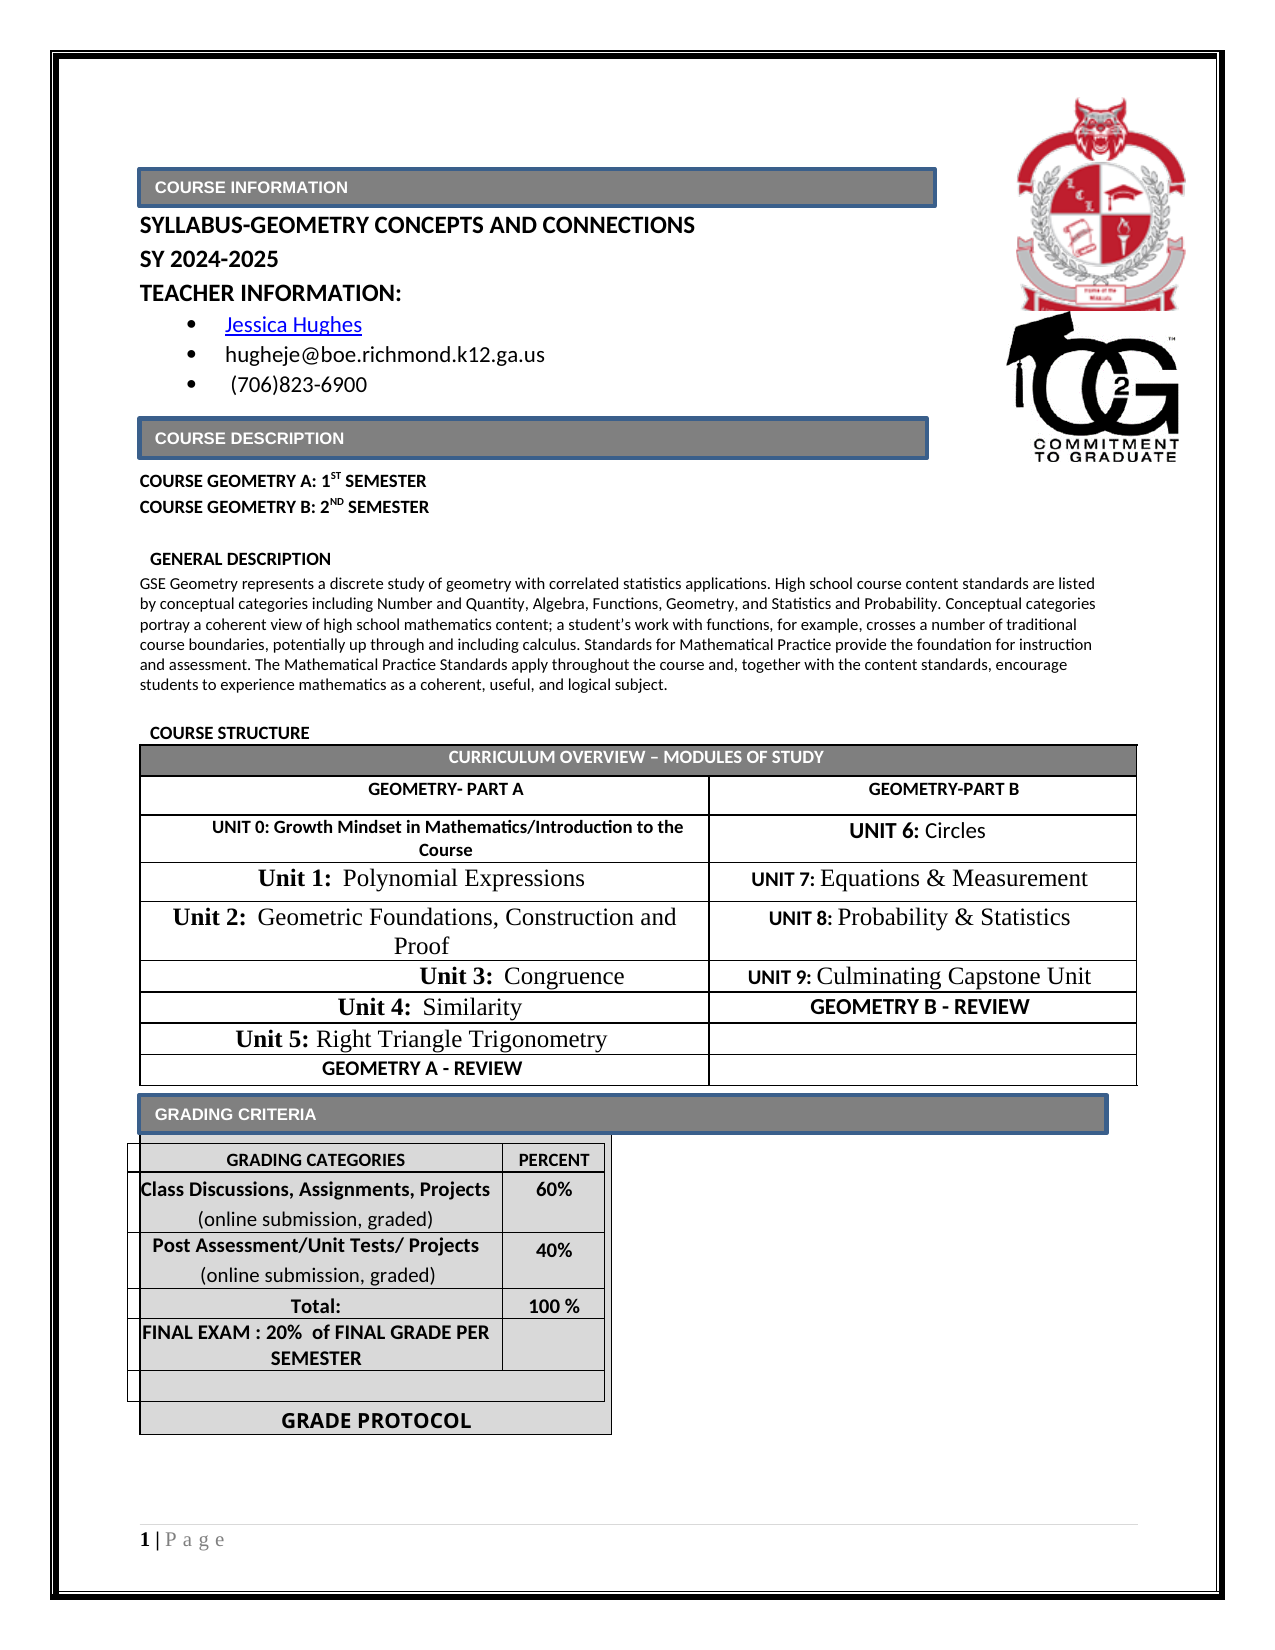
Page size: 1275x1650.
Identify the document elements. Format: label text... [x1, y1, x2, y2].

table_header PERCENT [503, 1144, 604, 1171]
table_cell UNIT 0: Growth Mindset in Mathematics/Introduction to the Course [141, 816, 708, 862]
table_cell Unit 3: Congruence [141, 961, 708, 991]
text COURSE STRUCTURE [150, 721, 1087, 744]
text COURSE GEOMETRY B: 2ND SEMESTER [139, 495, 1107, 518]
text TEACHER INFORMATION: [139, 277, 1016, 307]
table_cell 40% [503, 1233, 604, 1288]
table_cell Unit 2: Geometric Foundations, Construction and Proof [141, 902, 708, 960]
list Jessica Hughes [187, 310, 1016, 338]
text COURSE GEOMETRY A: 1ST SEMESTER [139, 469, 1107, 492]
list hugheje@boe.richmond.k12.ga.us [187, 340, 1006, 368]
table_cell 100 % [503, 1289, 604, 1318]
table_cell 60% [503, 1173, 604, 1232]
table_header GRADING CATEGORIES [128, 1144, 502, 1171]
text GENERAL DESCRIPTION [139, 547, 1107, 570]
table_cell Total: [128, 1289, 502, 1318]
list (706)823-6900 [187, 371, 1006, 399]
table_cell [128, 1371, 604, 1401]
table_cell [503, 1319, 604, 1370]
table_cell UNIT 7: Equations & Measurement [710, 863, 1136, 901]
picture [1006, 97, 1186, 462]
text SY 2024-2025 [139, 243, 1016, 274]
table_cell Unit 4: Similarity [141, 993, 708, 1022]
text GSE Geometry represents a discrete study of geometry with correlated statistics applications. High school course content standards are listed by conceptual categories including Number and Quantity, Algebra, Functions, Geometry, and Statistics and Probability. Conceptual categories portray a coherent view of high school mathematics content; a student’s work with functions, for example, crosses a number of traditional course boundaries, potentially up through and including calculus. Standards for Mathematical Practice provide the foundation for instruction and assessment. The Mathematical Practice Standards apply throughout the course and, together with the content standards, encourage students to experience mathematics as a coherent, useful, and logical subject. [139, 573, 1107, 695]
table_cell FINAL EXAM : 20% of FINAL GRADE PER SEMESTER [128, 1319, 502, 1370]
table_cell GEOMETRY- PART A [141, 777, 708, 814]
table_cell [710, 1024, 1136, 1053]
table_cell Unit 1: Polynomial Expressions [141, 863, 708, 901]
table_cell UNIT 8: Probability & Statistics [710, 902, 1136, 960]
table_cell Post Assessment/Unit Tests/ Projects (online submission, graded) [128, 1233, 502, 1288]
table_header GRADE PROTOCOL [141, 1135, 611, 1434]
table_cell Class Discussions, Assignments, Projects (online submission, graded) [128, 1173, 502, 1232]
table_cell GEOMETRY B - REVIEW [710, 993, 1136, 1022]
table_cell UNIT 9: Culminating Capstone Unit [710, 961, 1136, 991]
table_cell GEOMETRY-PART B [710, 777, 1136, 814]
table_cell GEOMETRY A - REVIEW [141, 1055, 708, 1085]
table_header CURRICULUM OVERVIEW – MODULES OF STUDY [141, 746, 1136, 775]
text SYLLABUS-GEOMETRY CONCEPTS AND CONNECTIONS [139, 209, 823, 240]
table_cell [710, 1055, 1136, 1085]
table_cell Unit 5: Right Triangle Trigonometry [141, 1024, 708, 1053]
table_cell UNIT 6: Circles [710, 816, 1136, 862]
